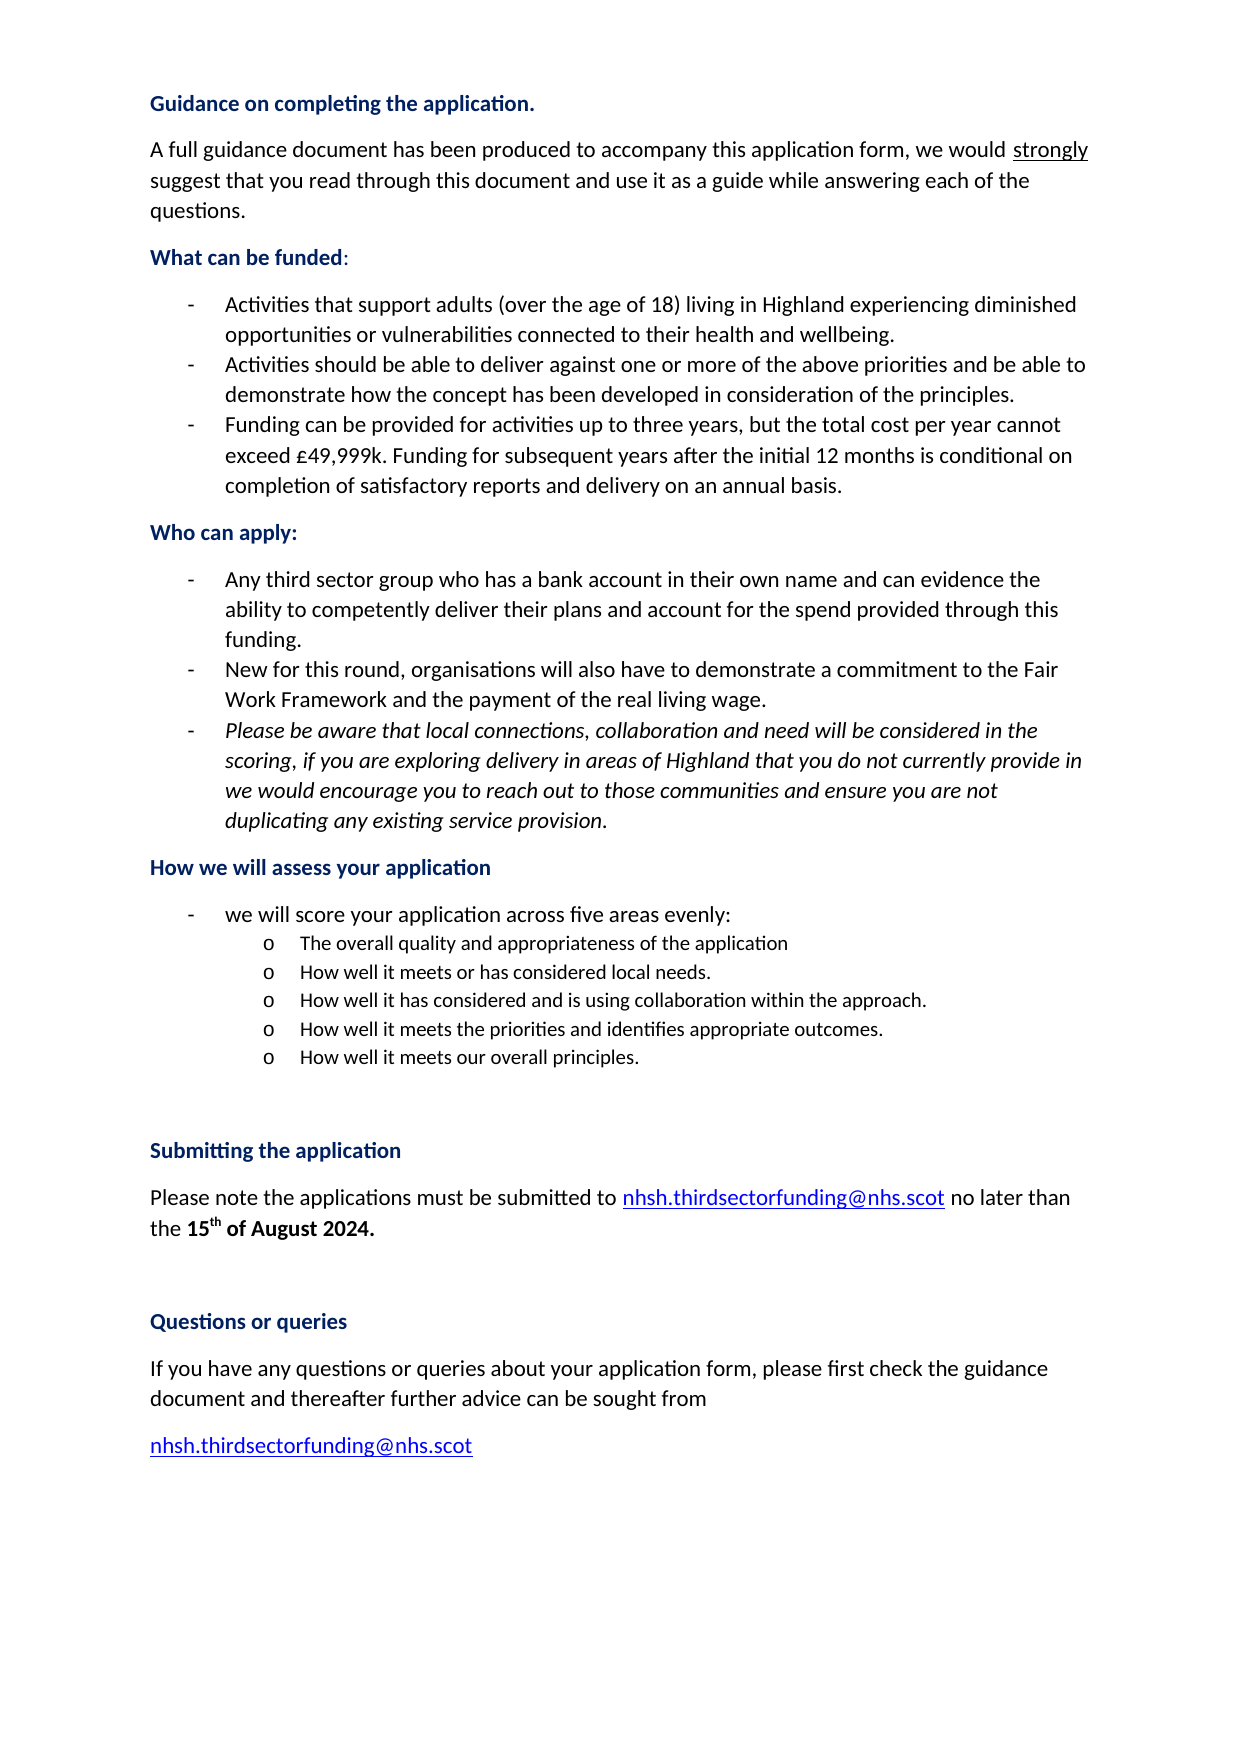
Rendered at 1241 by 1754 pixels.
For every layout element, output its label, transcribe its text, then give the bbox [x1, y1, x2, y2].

list How well it has considered and is using collaboration within the approach. [262, 987, 1090, 1014]
text A full guidance document has been produced to accompany this application form, we would strongly suggest that you read through this document and use it as a guide while answering each of the questions. [150, 136, 1090, 224]
list New for this round, organisations will also have to demonstrate a commitment to the Fair Work Framework and the payment of the real living wage. [187, 655, 1090, 713]
text Who can apply: [150, 518, 1090, 546]
text Submitting the application [150, 1137, 1090, 1164]
list How well it meets or has considered local needs. [262, 959, 1090, 985]
text Guidance on completing the application. [150, 89, 1090, 117]
list Activities that support adults (over the age of 18) living in Highland experiencing diminished opportunities or vulnerabilities connected to their health and wellbeing. [187, 290, 1090, 348]
list Activities should be able to deliver against one or more of the above priorities and be able to demonstrate how the concept has been developed in consideration of the principles. [187, 350, 1090, 408]
text Questions or queries [150, 1307, 1090, 1335]
text If you have any questions or queries about your application form, please first check the guidance document and thereafter further advice can be sought from [150, 1354, 1090, 1412]
text Please note the applications must be submitted to nhsh.thirdsectorfunding@nhs.scot no later than the 15th of August 2024. [150, 1183, 1090, 1242]
text What can be funded: [150, 243, 1090, 271]
list we will score your application across five areas evenly: [187, 900, 1090, 928]
list Please be aware that local connections, collaboration and need will be considered in the scoring, if you are exploring delivery in areas of Highland that you do not currently provide in we would encourage you to reach out to those communities and ensure you are not duplicating any existing service provision. [187, 716, 1090, 834]
list How well it meets our overall principles. [262, 1044, 1090, 1071]
text How we will assess your application [150, 853, 1090, 881]
list How well it meets the priorities and identifies appropriate outcomes. [262, 1016, 1090, 1042]
text nhsh.thirdsectorfunding@nhs.scot [150, 1431, 1090, 1459]
list Funding can be provided for activities up to three years, but the total cost per year cannot exceed £49,999k. Funding for subsequent years after the initial 12 months is conditional on completion of satisfactory reports and delivery on an annual basis. [187, 411, 1090, 499]
list Any third sector group who has a bank account in their own name and can evidence the ability to competently deliver their plans and account for the spend provided through this funding. [187, 565, 1090, 653]
list The overall quality and appropriateness of the application [262, 930, 1090, 957]
